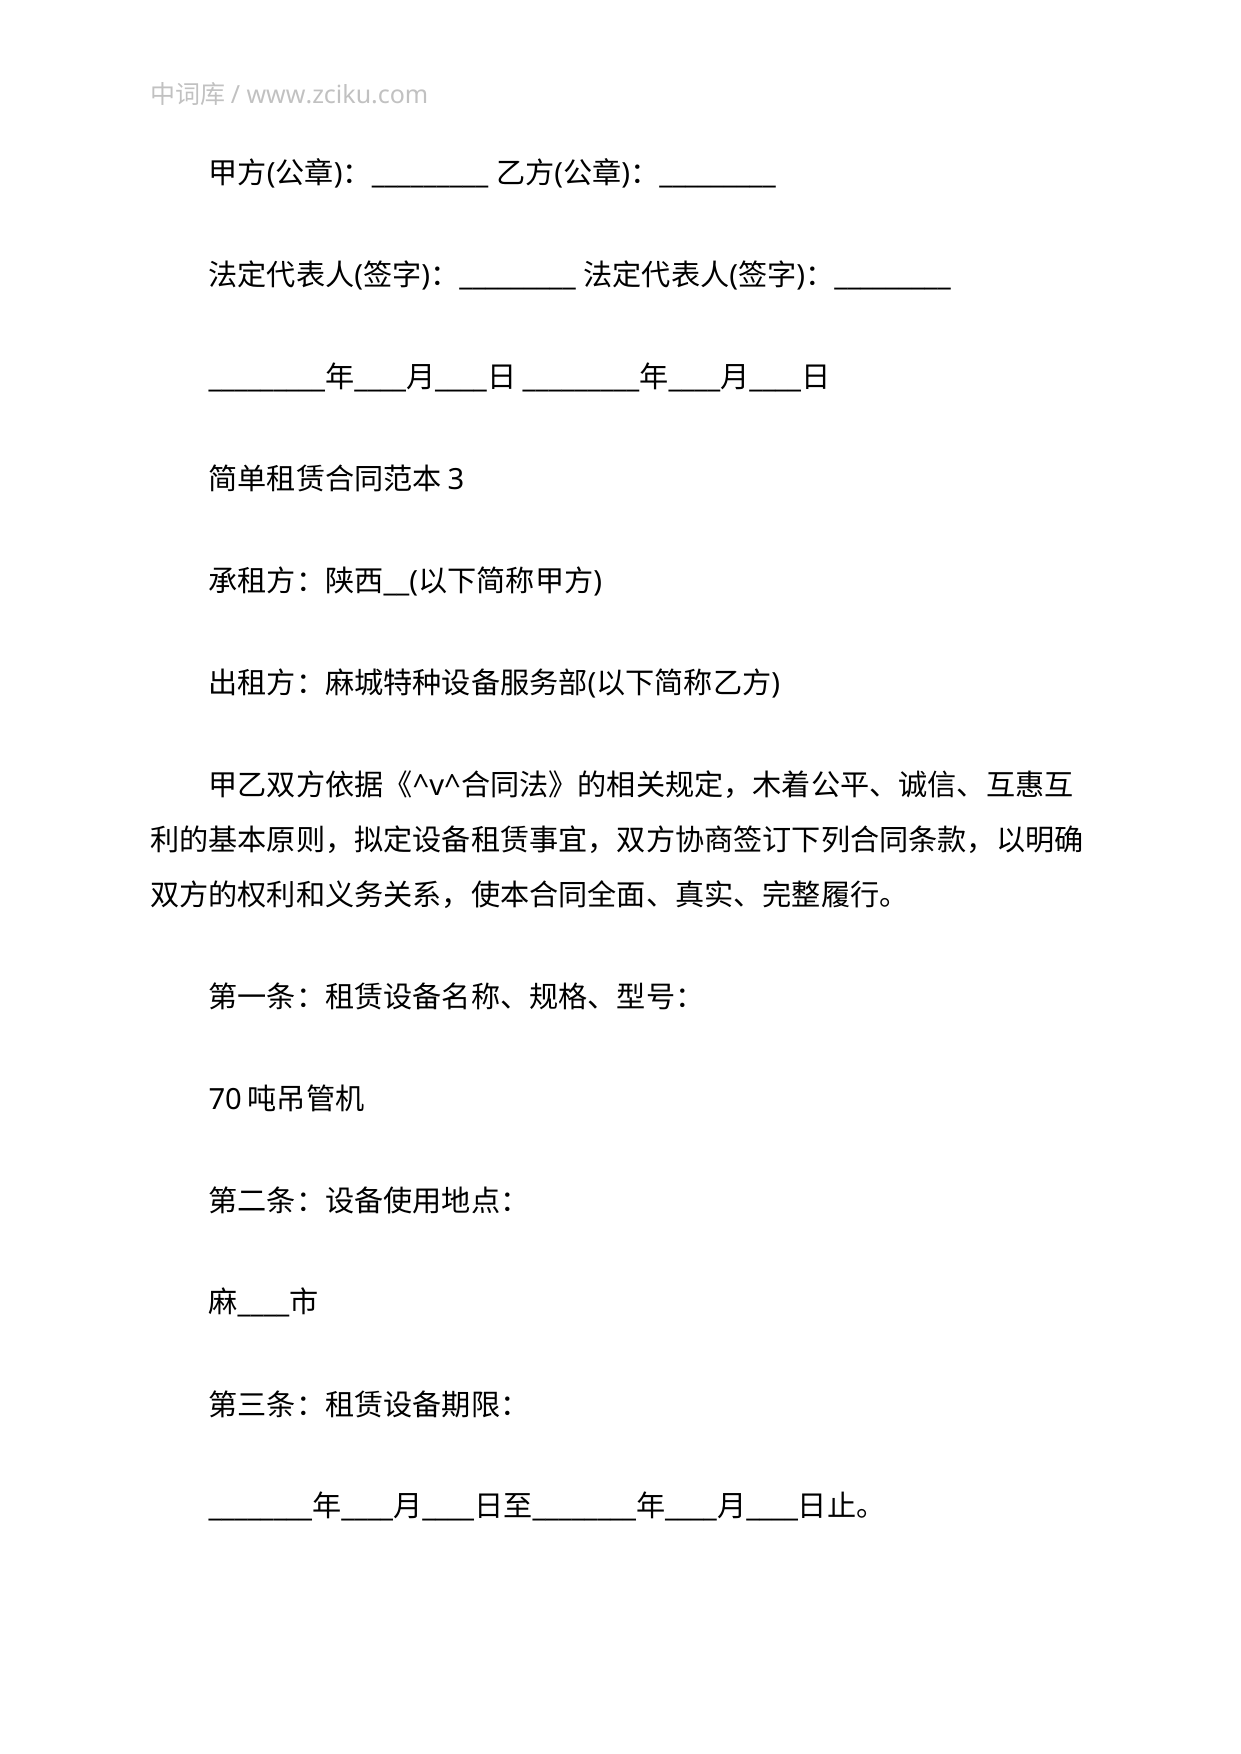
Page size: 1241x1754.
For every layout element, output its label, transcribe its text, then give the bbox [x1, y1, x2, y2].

text 麻____市 [150, 1279, 1090, 1321]
text 第二条：设备使用地点： [150, 1177, 1090, 1219]
text 第三条：租赁设备期限： [150, 1381, 1090, 1423]
text 出租方：麻城特种设备服务部(以下简称乙方) [150, 660, 1090, 702]
text 甲方(公章)：_________ 乙方(公章)：_________ [150, 150, 1090, 192]
text 第一条：租赁设备名称、规格、型号： [150, 973, 1090, 1016]
text _________年____月____日 _________年____月____日 [150, 354, 1090, 396]
text 甲乙双方依据《^v^合同法》的相关规定，木着公平、诚信、互惠互利的基本原则，拟定设备租赁事宜，双方协商签订下列合同条款，以明确双方的权利和义务关系，使本合同全面、真实、完整履行。 [150, 762, 1090, 914]
text 简单租赁合同范本3 [150, 456, 1090, 498]
text 承租方：陕西__(以下简称甲方) [150, 558, 1090, 600]
text 法定代表人(签字)：_________ 法定代表人(签字)：_________ [150, 252, 1090, 294]
text ________年____月____日至________年____月____日止。 [150, 1483, 1090, 1525]
text 70吨吊管机 [150, 1075, 1090, 1118]
